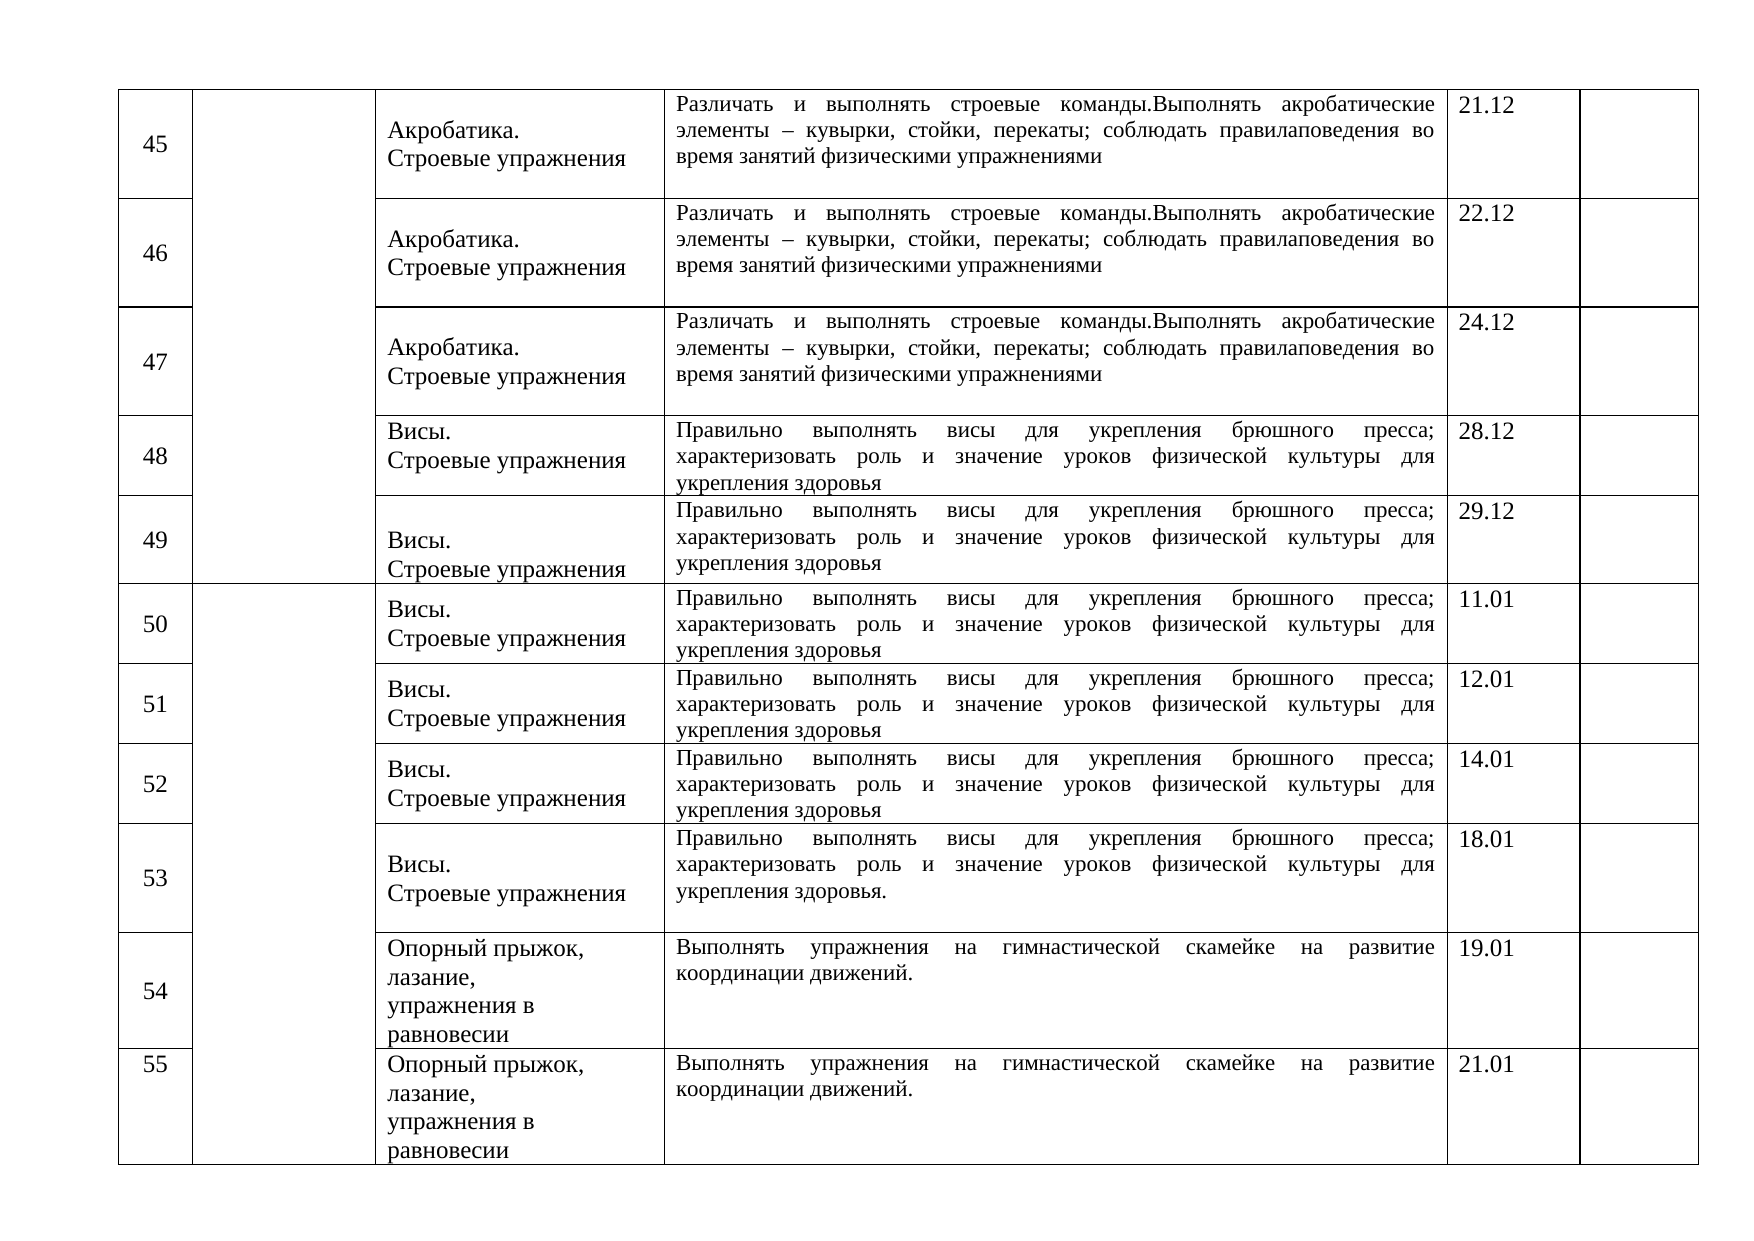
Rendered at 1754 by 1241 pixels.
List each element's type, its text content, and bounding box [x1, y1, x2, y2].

table_cell [1581, 584, 1698, 663]
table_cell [376, 933, 664, 1048]
table_cell [193, 584, 375, 1164]
table_cell Правильно выполнять висы для укрепления брюшного пресса; характеризовать роль и значение уроков физической культуры для укрепления здоровья. [665, 824, 1447, 932]
table_cell 50 [119, 584, 192, 663]
table_cell Висы. Строевые упражнения [376, 584, 664, 663]
table_cell 22.12 [1448, 199, 1579, 306]
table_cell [376, 90, 664, 197]
table_cell 54 [119, 933, 192, 1048]
table_cell Висы. Строевые упражнения [376, 416, 664, 495]
table_cell 24.12 [1448, 308, 1579, 415]
table_cell 52 [119, 744, 192, 823]
table_cell Правильно выполнять висы для укрепления брюшного пресса; характеризовать роль и значение уроков физической культуры для укрепления здоровья [665, 664, 1447, 743]
table_cell 21.01 [1448, 1049, 1579, 1164]
table_cell 51 [119, 664, 192, 743]
table_cell Висы. Строевые упражнения [376, 664, 664, 743]
table_cell Висы. Строевые упражнения [376, 744, 664, 823]
table_cell 55 [119, 1049, 192, 1164]
table_cell [1581, 416, 1698, 495]
table_cell Правильно выполнять висы для укрепления брюшного пресса; характеризовать роль и значение уроков физической культуры для укрепления здоровья [665, 496, 1447, 583]
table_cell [665, 90, 1447, 197]
table_cell 12.01 [1448, 664, 1579, 743]
table_cell Висы. Строевые упражнения [376, 824, 664, 932]
table_cell Висы. Строевые упражнения [376, 496, 664, 583]
table_cell 19.01 [1448, 933, 1579, 1048]
table_cell 47 [119, 308, 192, 415]
table_cell Правильно выполнять висы для укрепления брюшного пресса; характеризовать роль и значение уроков физической культуры для укрепления здоровья [665, 584, 1447, 663]
table_cell 14.01 [1448, 744, 1579, 823]
table_cell [1581, 664, 1698, 743]
table_cell 46 [119, 199, 192, 306]
table_cell 53 [119, 824, 192, 932]
table_cell [1581, 308, 1698, 415]
table_cell 48 [119, 416, 192, 495]
table_cell 29.12 [1448, 496, 1579, 583]
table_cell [665, 933, 1447, 1048]
table_cell Правильно выполнять висы для укрепления брюшного пресса; характеризовать роль и значение уроков физической культуры для укрепления здоровья [665, 744, 1447, 823]
table_cell Акробатика. Строевые упражнения [376, 199, 664, 306]
table_cell 45 [119, 90, 192, 197]
table_cell [1581, 496, 1698, 583]
table_cell Правильно выполнять висы для укрепления брюшного пресса; характеризовать роль и значение уроков физической культуры для укрепления здоровья [665, 416, 1447, 495]
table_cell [376, 1049, 664, 1164]
table_cell [1581, 824, 1698, 932]
table_cell [1581, 744, 1698, 823]
table_cell Акробатика. Строевые упражнения [376, 308, 664, 415]
table_cell [1581, 1049, 1698, 1164]
table_cell [1581, 933, 1698, 1048]
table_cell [665, 1049, 1447, 1164]
table_cell 28.12 [1448, 416, 1579, 495]
table_cell 21.12 [1448, 90, 1579, 197]
table_cell 11.01 [1448, 584, 1579, 663]
table_cell [1581, 90, 1698, 197]
table_cell 18.01 [1448, 824, 1579, 932]
table_cell [1581, 199, 1698, 306]
table_cell 49 [119, 496, 192, 583]
